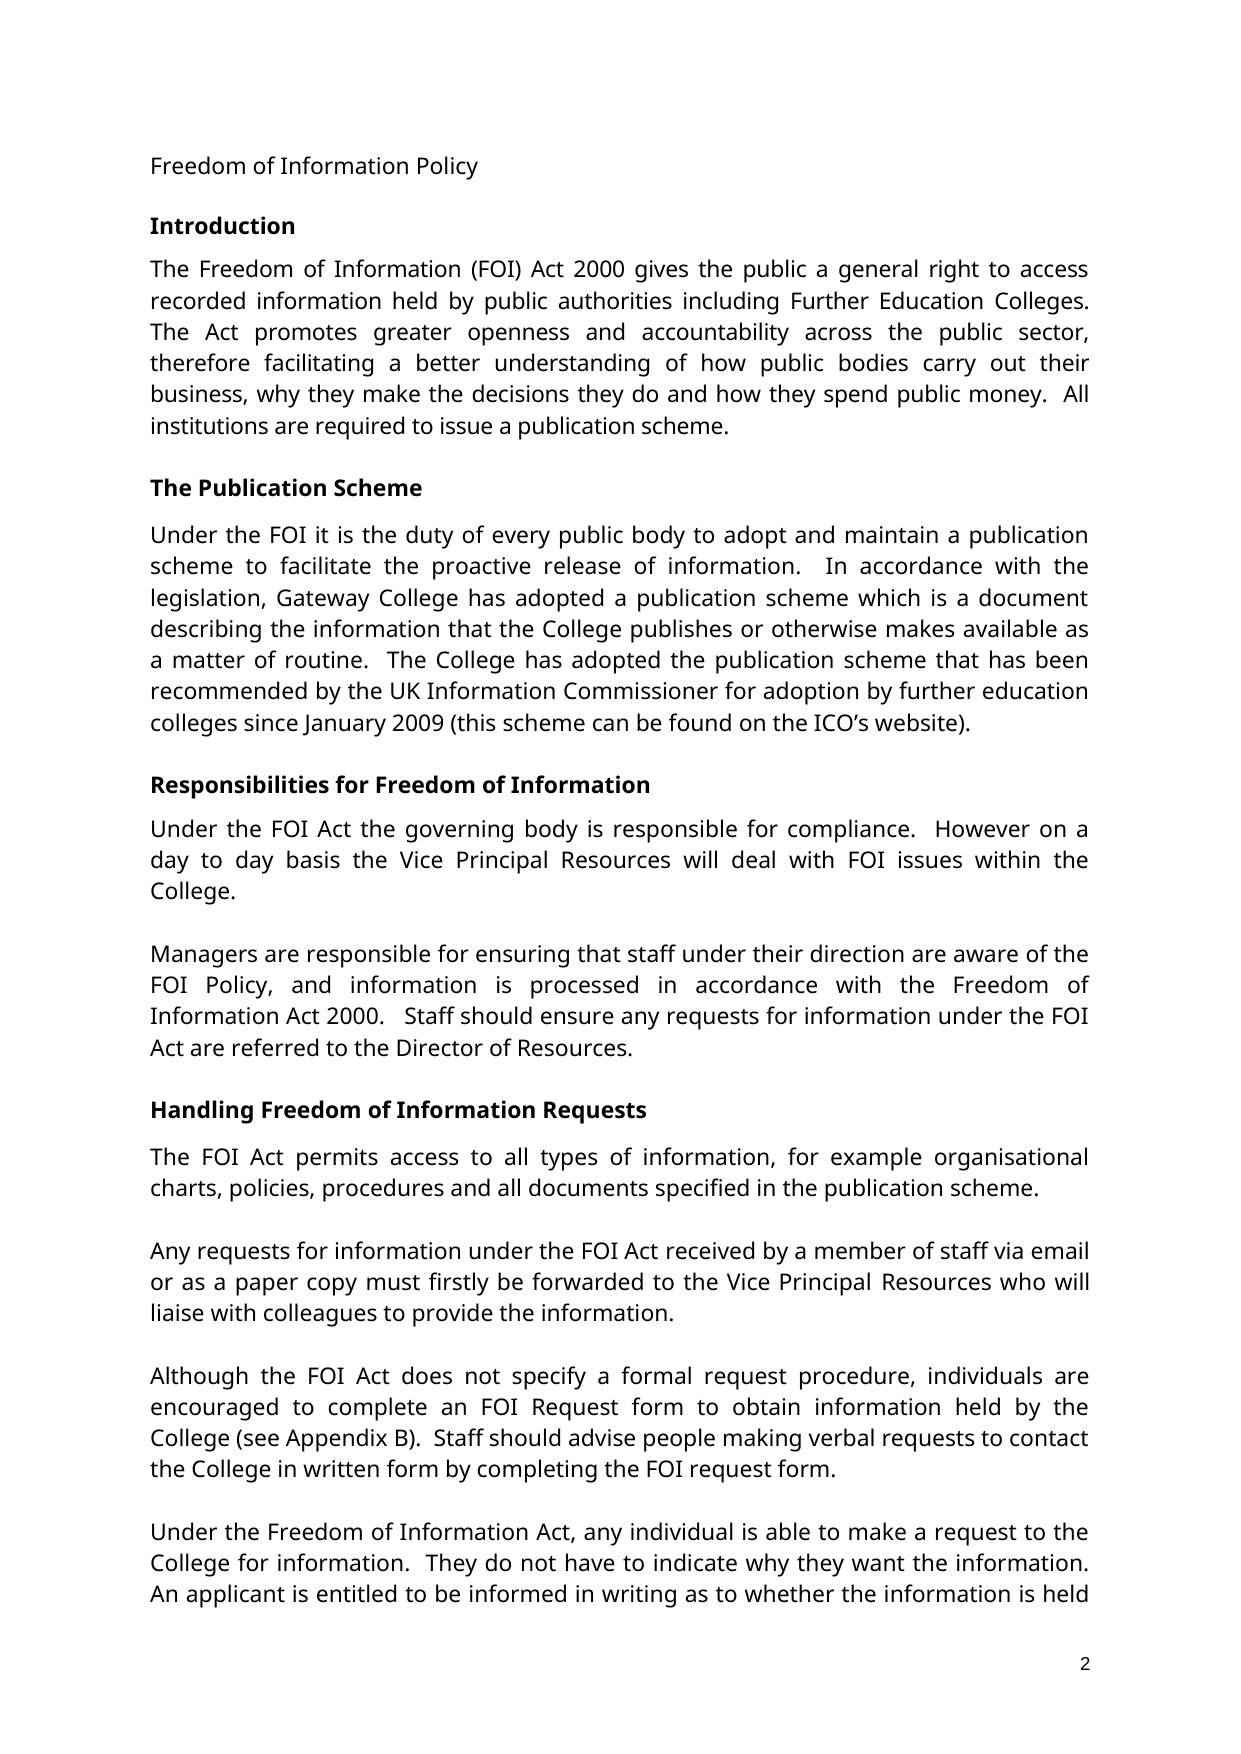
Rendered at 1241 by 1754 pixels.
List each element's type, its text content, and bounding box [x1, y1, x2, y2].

text Any requests for information under the FOI Act received by a member of staff via email or as a paper copy must firstly be forwarded to the Vice Principal Resources who will liaise with colleagues to provide the information. [150, 1235, 1090, 1328]
subtitle The Publication Scheme [150, 472, 1090, 503]
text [150, 1516, 1090, 1610]
text The Freedom of Information (FOI) Act 2000 gives the public a general right to access recorded information held by public authorities including Further Education Colleges. The Act promotes greater openness and accountability across the public sector, therefore facilitating a better understanding of how public bodies carry out their business, why they make the decisions they do and how they spend public money. All institutions are required to issue a publication scheme. [150, 253, 1090, 441]
text Responsibilities for Freedom of Information [150, 769, 1090, 800]
text Managers are responsible for ensuring that staff under their direction are aware of the FOI Policy, and information is processed in accordance with the Freedom of Information Act 2000. Staff should ensure any requests for information under the FOI Act are referred to the Director of Resources. [150, 938, 1090, 1063]
subtitle Handling Freedom of Information Requests [150, 1094, 1090, 1125]
text The FOI Act permits access to all types of information, for example organisational charts, policies, procedures and all documents specified in the publication scheme. [150, 1141, 1090, 1203]
text Under the FOI Act the governing body is responsible for compliance. However on a day to day basis the Vice Principal Resources will deal with FOI issues within the College. [150, 813, 1090, 907]
text Although the FOI Act does not specify a formal request procedure, individuals are encouraged to complete an FOI Request form to obtain information held by the College (see Appendix B). Staff should advise people making verbal requests to contact the College in written form by completing the FOI request form. [150, 1360, 1090, 1485]
text Introduction [150, 210, 1090, 241]
text Under the FOI it is the duty of every public body to adopt and maintain a publication scheme to facilitate the proactive release of information. In accordance with the legislation, has adopted a publication scheme which is a document describing the information that the College publishes or otherwise makes available as a matter of routine. The College has adopted the publication scheme that has been recommended by the UK Information Commissioner for adoption by further education colleges since January 2009 (this scheme can be found on the ICO’s website). [150, 519, 1090, 738]
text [150, 150, 1090, 181]
